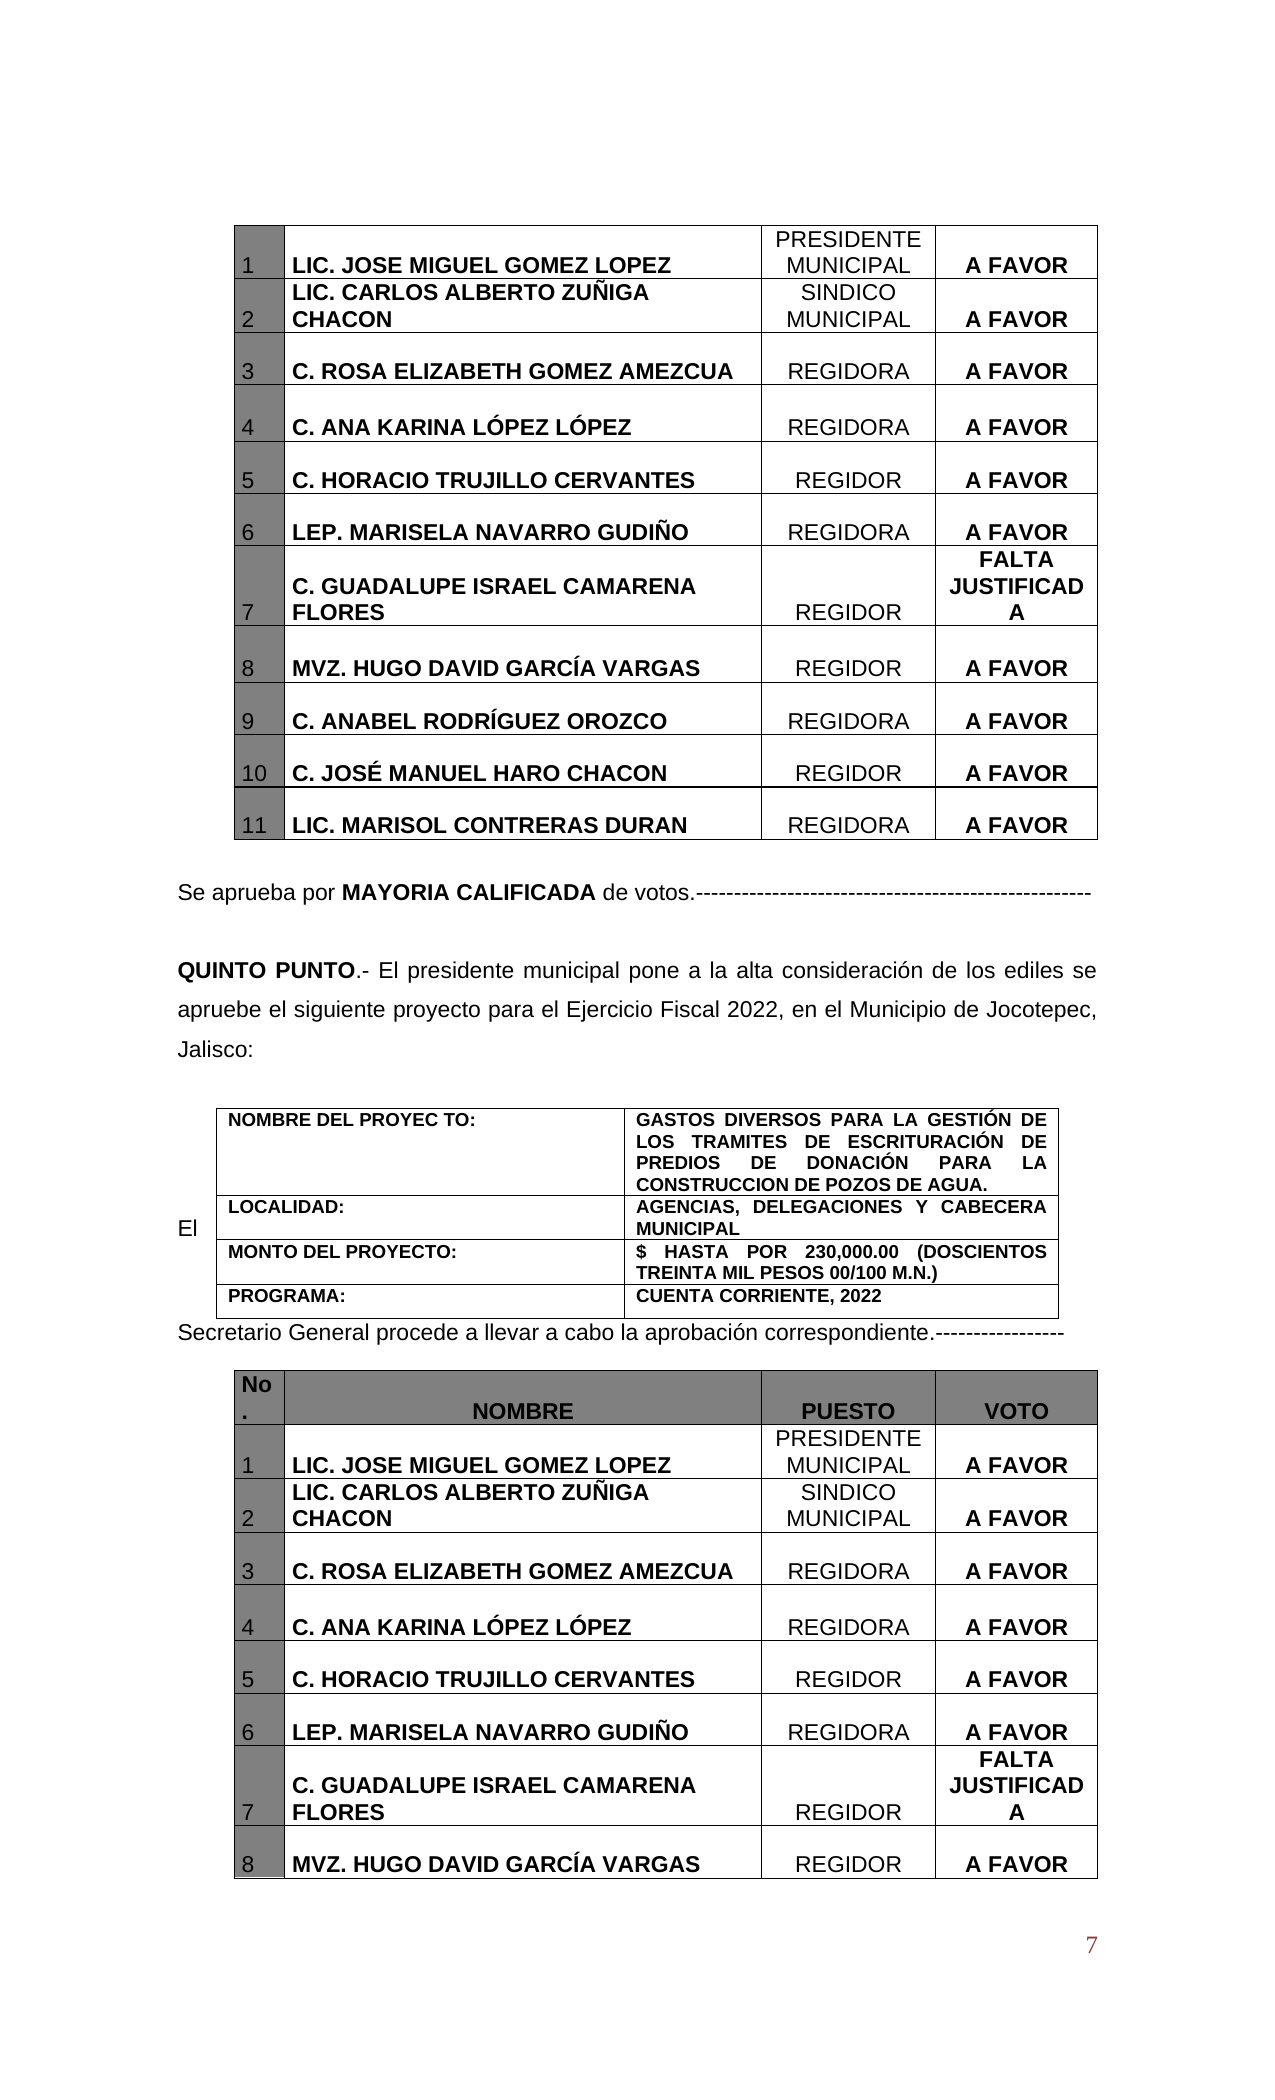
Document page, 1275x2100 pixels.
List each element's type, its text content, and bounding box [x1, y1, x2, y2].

table_cell REGIDOR [762, 1746, 935, 1825]
table_cell C. HORACIO TRUJILLO CERVANTES [285, 1641, 761, 1693]
table_cell MONTO DEL PROYECTO: [217, 1240, 624, 1283]
table_cell C. HORACIO TRUJILLO CERVANTES [285, 442, 761, 493]
table_cell $ HASTA POR 230,000.00 (DOSCIENTOS TREINTA MIL PESOS 00/100 M.N.) [625, 1240, 1058, 1283]
table_cell REGIDORA [762, 333, 935, 384]
table_cell LIC. CARLOS ALBERTO ZUÑIGA CHACON [285, 279, 761, 332]
table_cell REGIDOR [762, 1826, 935, 1877]
table_cell 1 [235, 1425, 284, 1478]
table_cell 8 [235, 626, 284, 682]
table_cell 6 [235, 494, 284, 545]
table_cell MVZ. HUGO DAVID GARCÍA VARGAS [285, 626, 761, 682]
table_cell C. ROSA ELIZABETH GOMEZ AMEZCUA [285, 333, 761, 384]
table_cell A FAVOR [936, 279, 1097, 332]
table_cell PRESIDENTE MUNICIPAL [762, 1425, 935, 1478]
table_cell 4 [235, 385, 284, 441]
table_header VOTO [936, 1371, 1097, 1424]
table_cell A FAVOR [936, 1479, 1097, 1532]
table_cell 11 [235, 788, 284, 839]
table_cell FALTA JUSTIFICADA [936, 1746, 1097, 1825]
table_cell LIC. JOSE MIGUEL GOMEZ LOPEZ [285, 226, 761, 278]
table_cell A FAVOR [936, 1425, 1097, 1478]
table_cell C. GUADALUPE ISRAEL CAMARENA FLORES [285, 1746, 761, 1825]
table_cell A FAVOR [936, 442, 1097, 493]
text QUINTO PUNTO.- El presidente municipal pone a la alta consideración de los ediles se apruebe el siguiente proyecto para el Ejercicio Fiscal 2022, en el Municipio de Jocotepec, Jalisco: [177, 957, 1098, 1062]
table_cell REGIDORA [762, 385, 935, 441]
table_header NOMBRE [285, 1371, 761, 1424]
table_cell SINDICO MUNICIPAL [762, 279, 935, 332]
table_cell 8 [235, 1826, 284, 1877]
table_cell A FAVOR [936, 683, 1097, 734]
table_cell C. JOSÉ MANUEL HARO CHACON [285, 735, 761, 786]
table_cell SINDICO MUNICIPAL [762, 1479, 935, 1532]
table_cell A FAVOR [936, 626, 1097, 682]
table_cell A FAVOR [936, 1533, 1097, 1584]
table_cell 1 [235, 226, 284, 278]
table_cell A FAVOR [936, 226, 1097, 278]
table_cell LIC. MARISOL CONTRERAS DURAN [285, 788, 761, 839]
table_cell 7 [235, 1746, 284, 1825]
table_cell LIC. CARLOS ALBERTO ZUÑIGA CHACON [285, 1479, 761, 1532]
table_cell REGIDOR [762, 735, 935, 786]
table_cell 6 [235, 1694, 284, 1745]
table_cell MVZ. HUGO DAVID GARCÍA VARGAS [285, 1826, 761, 1877]
table_cell 2 [235, 1479, 284, 1532]
table_cell REGIDORA [762, 1585, 935, 1640]
table_cell 3 [235, 333, 284, 384]
text Se aprueba por MAYORIA CALIFICADA de votos.---------------------------------------------------- [177, 879, 1098, 905]
table_cell A FAVOR [936, 333, 1097, 384]
table_cell A FAVOR [936, 385, 1097, 441]
table_cell C. ANA KARINA LÓPEZ LÓPEZ [285, 385, 761, 441]
table_cell PRESIDENTE MUNICIPAL [762, 226, 935, 278]
table_cell C. ANABEL RODRÍGUEZ OROZCO [285, 683, 761, 734]
table_cell A FAVOR [936, 1641, 1097, 1693]
table_cell PROGRAMA: [217, 1285, 624, 1318]
table_header No. [235, 1371, 284, 1424]
table_cell REGIDOR [762, 1641, 935, 1693]
table_cell C. GUADALUPE ISRAEL CAMARENA FLORES [285, 546, 761, 625]
table_cell LIC. JOSE MIGUEL GOMEZ LOPEZ [285, 1425, 761, 1478]
table_cell A FAVOR [936, 494, 1097, 545]
table_header NOMBRE DEL PROYEC TO: [217, 1109, 624, 1195]
table_cell LEP. MARISELA NAVARRO GUDIÑO [285, 494, 761, 545]
table_cell REGIDOR [762, 626, 935, 682]
table_cell 5 [235, 1641, 284, 1693]
table_cell A FAVOR [936, 1826, 1097, 1877]
table_header PUESTO [762, 1371, 935, 1424]
table_cell REGIDORA [762, 494, 935, 545]
table_cell FALTA JUSTIFICADA [936, 546, 1097, 625]
table_cell 9 [235, 683, 284, 734]
table_cell LOCALIDAD: [217, 1196, 624, 1239]
table_cell A FAVOR [936, 788, 1097, 839]
table_cell A FAVOR [936, 735, 1097, 786]
table_cell A FAVOR [936, 1585, 1097, 1640]
table_cell 2 [235, 279, 284, 332]
table_cell AGENCIAS, DELEGACIONES Y CABECERA MUNICIPAL [625, 1196, 1058, 1239]
table_cell 10 [235, 735, 284, 786]
table_cell CUENTA CORRIENTE, 2022 [625, 1285, 1058, 1318]
table_header GASTOS DIVERSOS PARA LA GESTIÓN DE LOS TRAMITES DE ESCRITURACIÓN DE PREDIOS DE DONACIÓN PARA LA CONSTRUCCION DE POZOS DE AGUA. [625, 1109, 1058, 1195]
table_cell REGIDOR [762, 442, 935, 493]
table_cell 4 [235, 1585, 284, 1640]
text El Secretario General procede a llevar a cabo la aprobación correspondiente.----------------- [177, 1215, 1098, 1346]
table_cell A FAVOR [936, 1694, 1097, 1745]
table_cell REGIDOR [762, 546, 935, 625]
table_cell 3 [235, 1533, 284, 1584]
table_cell 7 [235, 546, 284, 625]
table_cell REGIDORA [762, 1533, 935, 1584]
table_cell LEP. MARISELA NAVARRO GUDIÑO [285, 1694, 761, 1745]
table_cell REGIDORA [762, 788, 935, 839]
table_cell REGIDORA [762, 1694, 935, 1745]
table_cell C. ROSA ELIZABETH GOMEZ AMEZCUA [285, 1533, 761, 1584]
table_cell REGIDORA [762, 683, 935, 734]
table_cell C. ANA KARINA LÓPEZ LÓPEZ [285, 1585, 761, 1640]
table_cell 5 [235, 442, 284, 493]
